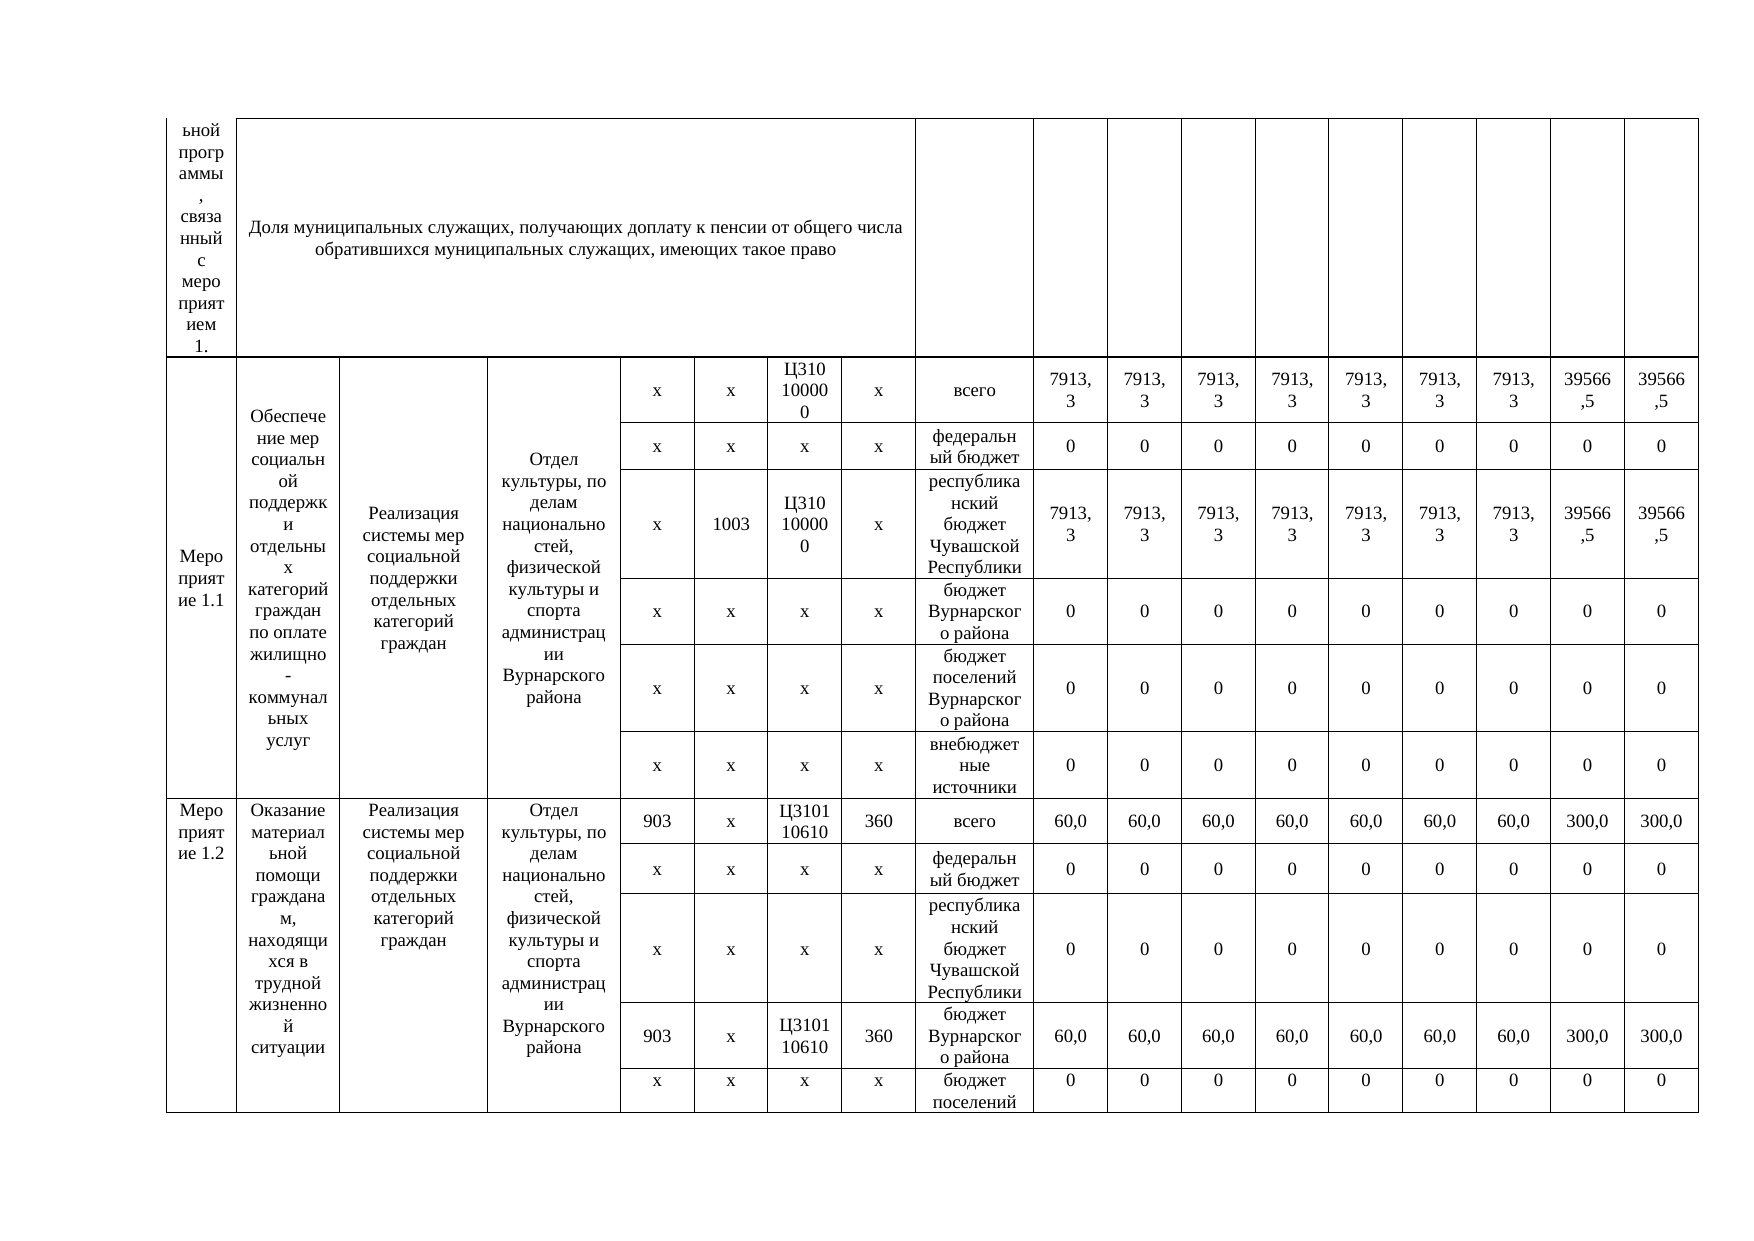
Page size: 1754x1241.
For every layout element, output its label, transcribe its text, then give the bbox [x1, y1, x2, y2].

table_cell x [621, 423, 694, 469]
table_cell 7913,3 [1108, 358, 1181, 422]
table_cell Ц310110610 [768, 799, 841, 843]
table_cell 0 [1329, 579, 1402, 643]
table_cell x [695, 844, 767, 893]
table_cell 0 [1403, 579, 1476, 643]
table_cell x [695, 579, 767, 643]
table_cell бюджет Вурнарского района [916, 579, 1033, 643]
table_cell 300,0 [1551, 799, 1624, 843]
table_cell Отдел культуры, по делам национальностей, физической культуры и спорта администрации Вурнарского района [488, 358, 620, 798]
table_cell 0 [1329, 894, 1402, 1002]
table_cell x [621, 358, 694, 422]
table_cell x [621, 1069, 694, 1112]
table_cell 0 [1108, 423, 1181, 469]
table_cell 0 [1108, 732, 1181, 798]
table_cell x [842, 645, 915, 731]
table_cell 0 [1182, 1069, 1255, 1112]
table_cell [1403, 119, 1476, 356]
table_cell 7913,3 [1477, 470, 1550, 578]
table_cell x [695, 894, 767, 1002]
table_cell 0 [1182, 579, 1255, 643]
table_cell 0 [1034, 894, 1107, 1002]
table_cell 0 [1256, 732, 1328, 798]
table_cell 0 [1034, 645, 1107, 731]
table_cell 7913,3 [1477, 358, 1550, 422]
table_cell 0 [1403, 1069, 1476, 1112]
table_cell 60,0 [1329, 1003, 1402, 1068]
table_cell 0 [1477, 894, 1550, 1002]
table_cell 0 [1625, 579, 1698, 643]
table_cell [167, 118, 236, 356]
table_cell 0 [1182, 844, 1255, 893]
table_cell республиканский бюджет Чувашской Республики [916, 894, 1033, 1002]
table_cell 0 [1551, 844, 1624, 893]
table_cell 0 [1256, 579, 1328, 643]
table_cell Обеспечение мер социальной поддержки отдельных категорий граждан по оплате жилищно-коммунальных услуг [237, 358, 339, 798]
table_cell 0 [1625, 844, 1698, 893]
table_cell x [842, 423, 915, 469]
table_cell [1625, 119, 1698, 356]
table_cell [916, 1069, 1033, 1112]
table_cell 0 [1182, 732, 1255, 798]
table_cell 7913,3 [1182, 358, 1255, 422]
table_cell x [768, 423, 841, 469]
table_cell 360 [842, 1003, 915, 1068]
table_cell 0 [1034, 732, 1107, 798]
table_cell x [621, 894, 694, 1002]
table_cell 60,0 [1403, 1003, 1476, 1068]
table_cell 60,0 [1034, 799, 1107, 843]
table_cell Ц310100000 [768, 470, 841, 578]
table_cell 0 [1108, 1069, 1181, 1112]
table_cell 0 [1551, 894, 1624, 1002]
table_cell 0 [1034, 423, 1107, 469]
table_cell 39566,5 [1551, 470, 1624, 578]
table_cell внебюджетные источники [916, 732, 1033, 798]
table_cell 0 [1477, 732, 1550, 798]
table_cell [1108, 119, 1181, 356]
table_cell 0 [1625, 1069, 1698, 1112]
table_cell Доля муниципальных служащих, получающих доплату к пенсии от общего числа обратившихся муниципальных служащих, имеющих такое право [237, 119, 915, 356]
table_cell 903 [621, 799, 694, 843]
table_cell 7913,3 [1403, 358, 1476, 422]
table_cell x [842, 732, 915, 798]
table_cell 7913,3 [1034, 358, 1107, 422]
table_cell 7913,3 [1329, 470, 1402, 578]
table_cell 300,0 [1551, 1003, 1624, 1068]
table_cell x [695, 732, 767, 798]
table_cell 60,0 [1034, 1003, 1107, 1068]
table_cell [488, 799, 620, 1112]
table_cell 0 [1256, 1069, 1328, 1112]
table_cell 0 [1108, 645, 1181, 731]
table_cell 0 [1625, 894, 1698, 1002]
table_cell 0 [1551, 423, 1624, 469]
table_cell [1034, 119, 1107, 356]
table_cell 0 [1329, 423, 1402, 469]
table_cell 1003 [695, 470, 767, 578]
table_cell 60,0 [1182, 799, 1255, 843]
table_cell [340, 799, 487, 1112]
table_cell 0 [1182, 894, 1255, 1002]
table_cell Мероприятие 1.1 [167, 358, 236, 798]
table_cell 0 [1034, 1069, 1107, 1112]
table_cell 0 [1477, 1069, 1550, 1112]
table_cell x [621, 645, 694, 731]
table_cell [1256, 119, 1328, 356]
table_cell x [842, 844, 915, 893]
table_cell 0 [1256, 844, 1328, 893]
table_cell 0 [1403, 894, 1476, 1002]
table_cell 0 [1182, 423, 1255, 469]
table_cell 60,0 [1477, 799, 1550, 843]
table_cell всего [916, 799, 1033, 843]
table_cell 0 [1329, 732, 1402, 798]
table_cell x [621, 732, 694, 798]
table_cell x [695, 358, 767, 422]
table_cell 0 [1182, 645, 1255, 731]
table_cell x [768, 1069, 841, 1112]
table_cell 0 [1256, 645, 1328, 731]
table_cell 0 [1477, 645, 1550, 731]
table_cell 7913,3 [1256, 358, 1328, 422]
table_cell 7913,3 [1256, 470, 1328, 578]
table_cell x [768, 579, 841, 643]
table_cell x [842, 358, 915, 422]
table_cell бюджет поселений Вурнарского района [916, 645, 1033, 731]
table_cell 60,0 [1256, 1003, 1328, 1068]
table_cell x [695, 1003, 767, 1068]
table_cell 360 [842, 799, 915, 843]
table_cell 39566,5 [1625, 470, 1698, 578]
table_cell 0 [1551, 1069, 1624, 1112]
table_cell x [695, 645, 767, 731]
table_cell республиканский бюджет Чувашской Республики [916, 470, 1033, 578]
table_cell 300,0 [1625, 799, 1698, 843]
table_cell Реализация системы мер социальной поддержки отдельных категорий граждан [340, 358, 487, 798]
table_cell федеральный бюджет [916, 423, 1033, 469]
table_cell x [842, 579, 915, 643]
table_cell 39566,5 [1551, 358, 1624, 422]
table_cell 39566,5 [1625, 358, 1698, 422]
table_cell 0 [1403, 732, 1476, 798]
table_cell x [916, 119, 1033, 356]
table_cell 0 [1256, 894, 1328, 1002]
table_cell [1551, 119, 1624, 356]
table_cell 60,0 [1108, 799, 1181, 843]
table_cell 7913,3 [1108, 470, 1181, 578]
table_cell 7913,3 [1182, 470, 1255, 578]
table_cell x [621, 579, 694, 643]
table_cell x [768, 894, 841, 1002]
table_cell 0 [1329, 844, 1402, 893]
table_cell 0 [1625, 645, 1698, 731]
table_cell x [842, 1069, 915, 1112]
table_cell 7913,3 [1034, 470, 1107, 578]
table_cell 0 [1625, 732, 1698, 798]
table_cell [1329, 119, 1402, 356]
table_cell Ц310100000 [768, 358, 841, 422]
table_cell 0 [1108, 844, 1181, 893]
table_cell 60,0 [1182, 1003, 1255, 1068]
table_cell 903 [621, 1003, 694, 1068]
table_cell 60,0 [1477, 1003, 1550, 1068]
table_cell x [768, 732, 841, 798]
table_cell [1182, 119, 1255, 356]
table_cell 7913,3 [1403, 470, 1476, 578]
table_cell 0 [1477, 844, 1550, 893]
table_cell 0 [1034, 579, 1107, 643]
table_cell федеральный бюджет [916, 844, 1033, 893]
table_cell x [842, 470, 915, 578]
table_cell 0 [1034, 844, 1107, 893]
table_cell 300,0 [1625, 1003, 1698, 1068]
table_cell x [768, 844, 841, 893]
table_cell 60,0 [1256, 799, 1328, 843]
table_cell 0 [1329, 1069, 1402, 1112]
table_cell 0 [1477, 579, 1550, 643]
table_cell 0 [1551, 645, 1624, 731]
table_cell 0 [1403, 645, 1476, 731]
table_cell бюджет Вурнарского района [916, 1003, 1033, 1068]
table_cell 0 [1108, 894, 1181, 1002]
table_cell x [695, 423, 767, 469]
table_cell [1477, 119, 1550, 356]
table_cell x [695, 799, 767, 843]
table_cell x [768, 645, 841, 731]
table_cell 60,0 [1403, 799, 1476, 843]
table_cell 0 [1256, 423, 1328, 469]
table_cell x [695, 1069, 767, 1112]
table_cell всего [916, 358, 1033, 422]
table_cell 0 [1403, 423, 1476, 469]
table_cell 0 [1477, 423, 1550, 469]
table_cell Мероприятие 1.2 [167, 799, 236, 1112]
table_cell x [621, 470, 694, 578]
table_cell 0 [1329, 645, 1402, 731]
table_cell 0 [1108, 579, 1181, 643]
table_cell 60,0 [1329, 799, 1402, 843]
table_cell 0 [1551, 732, 1624, 798]
table_cell 0 [1625, 423, 1698, 469]
table_cell 0 [1551, 579, 1624, 643]
table_cell 7913,3 [1329, 358, 1402, 422]
table_cell x [842, 894, 915, 1002]
table_cell Оказание материальной помощи гражданам, находящихся в трудной жизненной ситуации [237, 799, 339, 1112]
table_cell x [621, 844, 694, 893]
table_cell 60,0 [1108, 1003, 1181, 1068]
table_cell 0 [1403, 844, 1476, 893]
table_cell Ц310110610 [768, 1003, 841, 1068]
